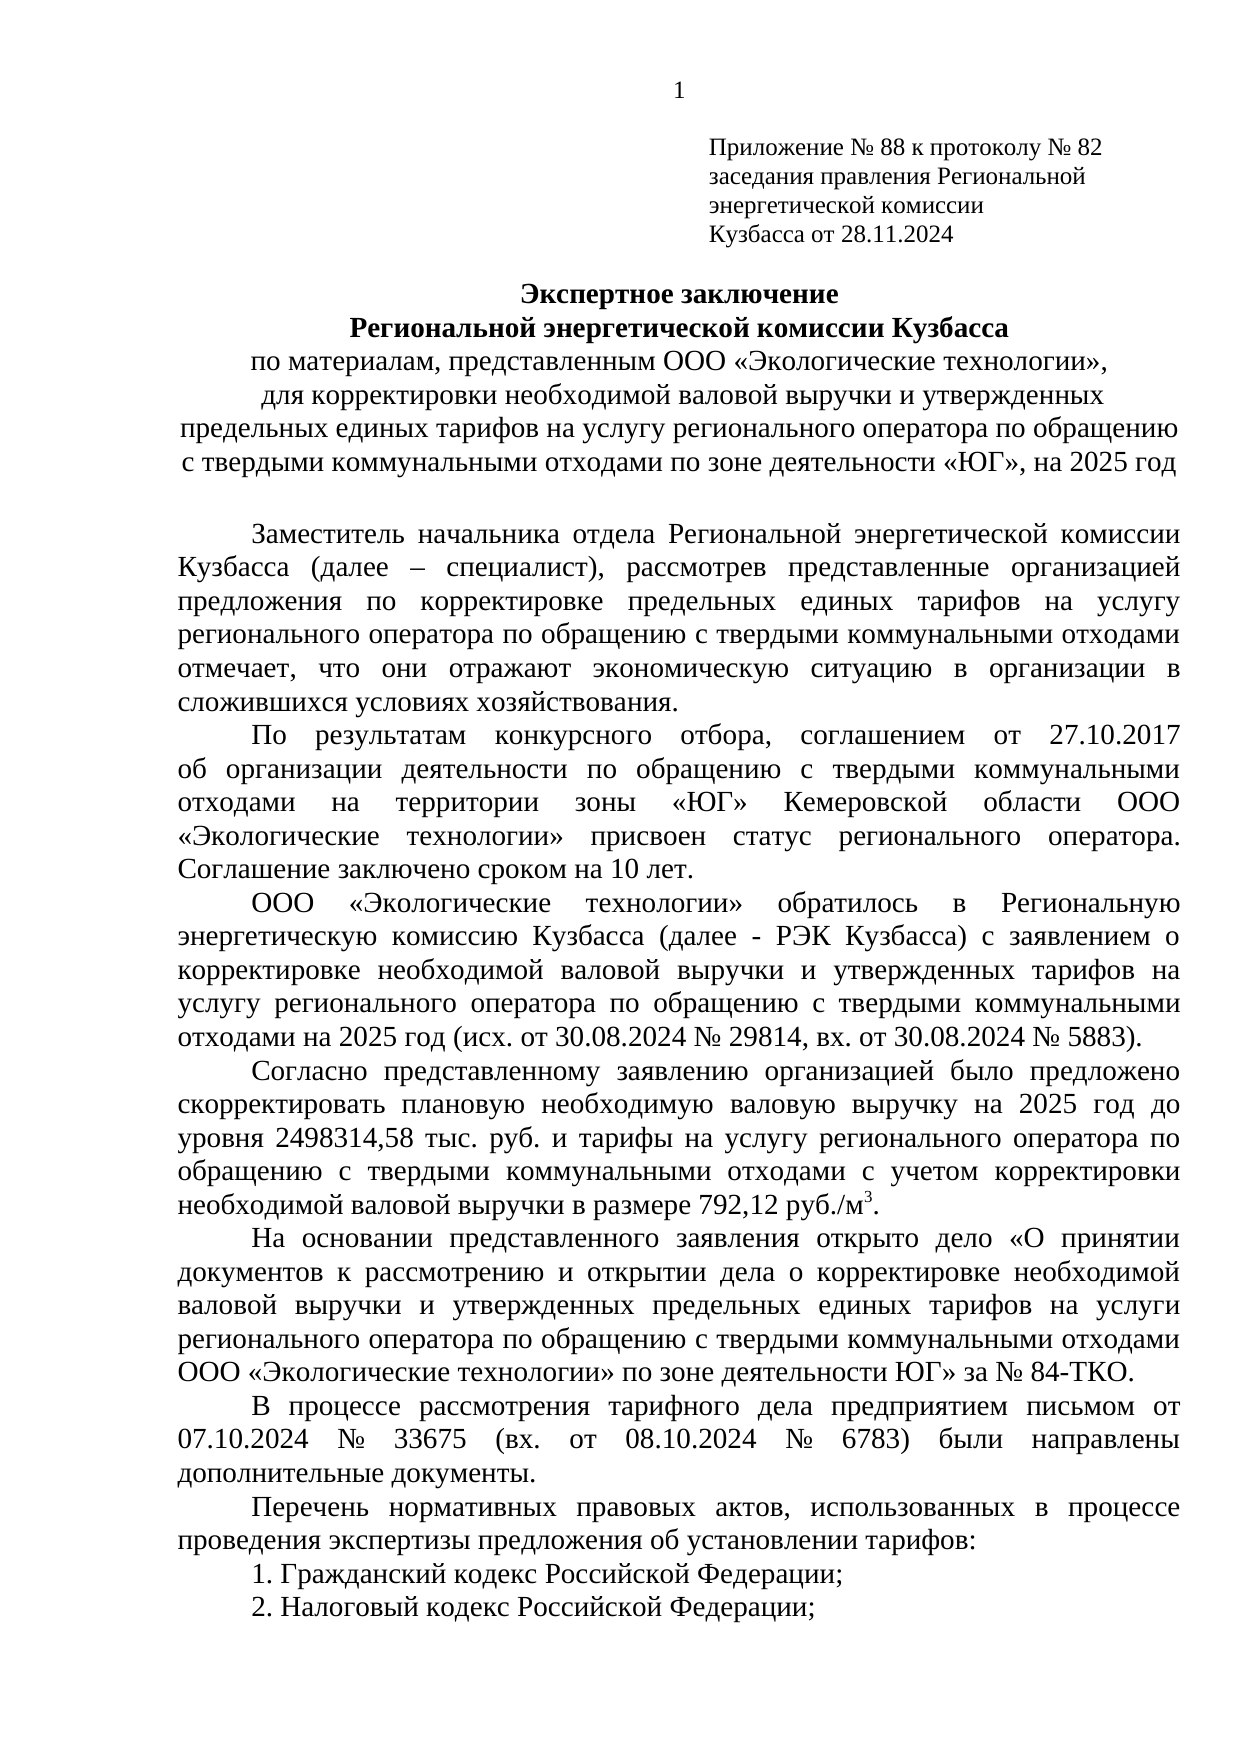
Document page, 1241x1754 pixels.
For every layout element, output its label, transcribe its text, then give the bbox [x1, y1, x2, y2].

text Экспертное заключение [177, 276, 1181, 310]
text Заместитель начальника отдела Региональной энергетической комиссии Кузбасса (далее – специалист), рассмотрев представленные организацией предложения по корректировке предельных единых тарифов на услугу регионального оператора по обращению с твердыми коммунальными отходами отмечает, что они отражают экономическую ситуацию в организации в сложившихся условиях хозяйствования. [177, 516, 1181, 717]
text В процессе рассмотрения тарифного дела предприятием письмом от 07.10.2024 № 33675 (вх. от 08.10.2024 № 6783) были направлены дополнительные документы. [177, 1388, 1181, 1489]
text Региональной энергетической комиссии Кузбасса [177, 310, 1181, 343]
text По результатам конкурсного отбора, соглашением от 27.10.2017 об организации деятельности по обращению с твердыми коммунальными отходами на территории зоны «ЮГ» Кемеровской области ООО «Экологические технологии» присвоен статус регионального оператора. Соглашение заключено сроком на 10 лет. [177, 717, 1181, 885]
text Кузбасса от 28.11.2024 [0, 219, 1240, 247]
text заседания правления Региональной [0, 161, 1240, 190]
text по материалам, представленным ООО «Экологические технологии», [177, 343, 1181, 377]
text Перечень нормативных правовых актов, использованных в процессе проведения экспертизы предложения об установлении тарифов: [177, 1489, 1181, 1556]
text Согласно представленному заявлению организацией было предложено скорректировать плановую необходимую валовую выручку на 2025 год до уровня 2498314,58 тыс. руб. и тарифы на услугу регионального оператора по обращению с твердыми коммунальными отходами с учетом корректировки необходимой валовой выручки в размере 792,12 руб./м3. [177, 1053, 1181, 1220]
text ООО «Экологические технологии» обратилось в Региональную энергетическую комиссию Кузбасса (далее - РЭК Кузбасса) с заявлением о корректировке необходимой валовой выручки и утвержденных тарифов на услугу регионального оператора по обращению с твердыми коммунальными отходами на 2025 год (исх. от 30.08.2024 № 29814, вх. от 30.08.2024 № 5883). [177, 885, 1181, 1053]
text На основании представленного заявления открыто дело «О принятии документов к рассмотрению и открытии дела о корректировке необходимой валовой выручки и утвержденных предельных единых тарифов на услуги регионального оператора по обращению с твердыми коммунальными отходами ООО «Экологические технологии» по зоне деятельности ЮГ» за № 84-ТКО. [177, 1220, 1181, 1388]
text предельных единых тарифов на услугу регионального оператора по обращению с твердыми коммунальными отходами по зоне деятельности «ЮГ», на 2025 год [177, 410, 1181, 477]
text 2. Налоговый кодекс Российской Федерации; [177, 1589, 1181, 1623]
text Приложение № 88 к протоколу № 82 [0, 132, 1181, 161]
text энергетической комиссии [0, 190, 1240, 219]
text 1. Гражданский кодекс Российской Федерации; [177, 1556, 1181, 1589]
text для корректировки необходимой валовой выручки и утвержденных [177, 377, 1181, 410]
